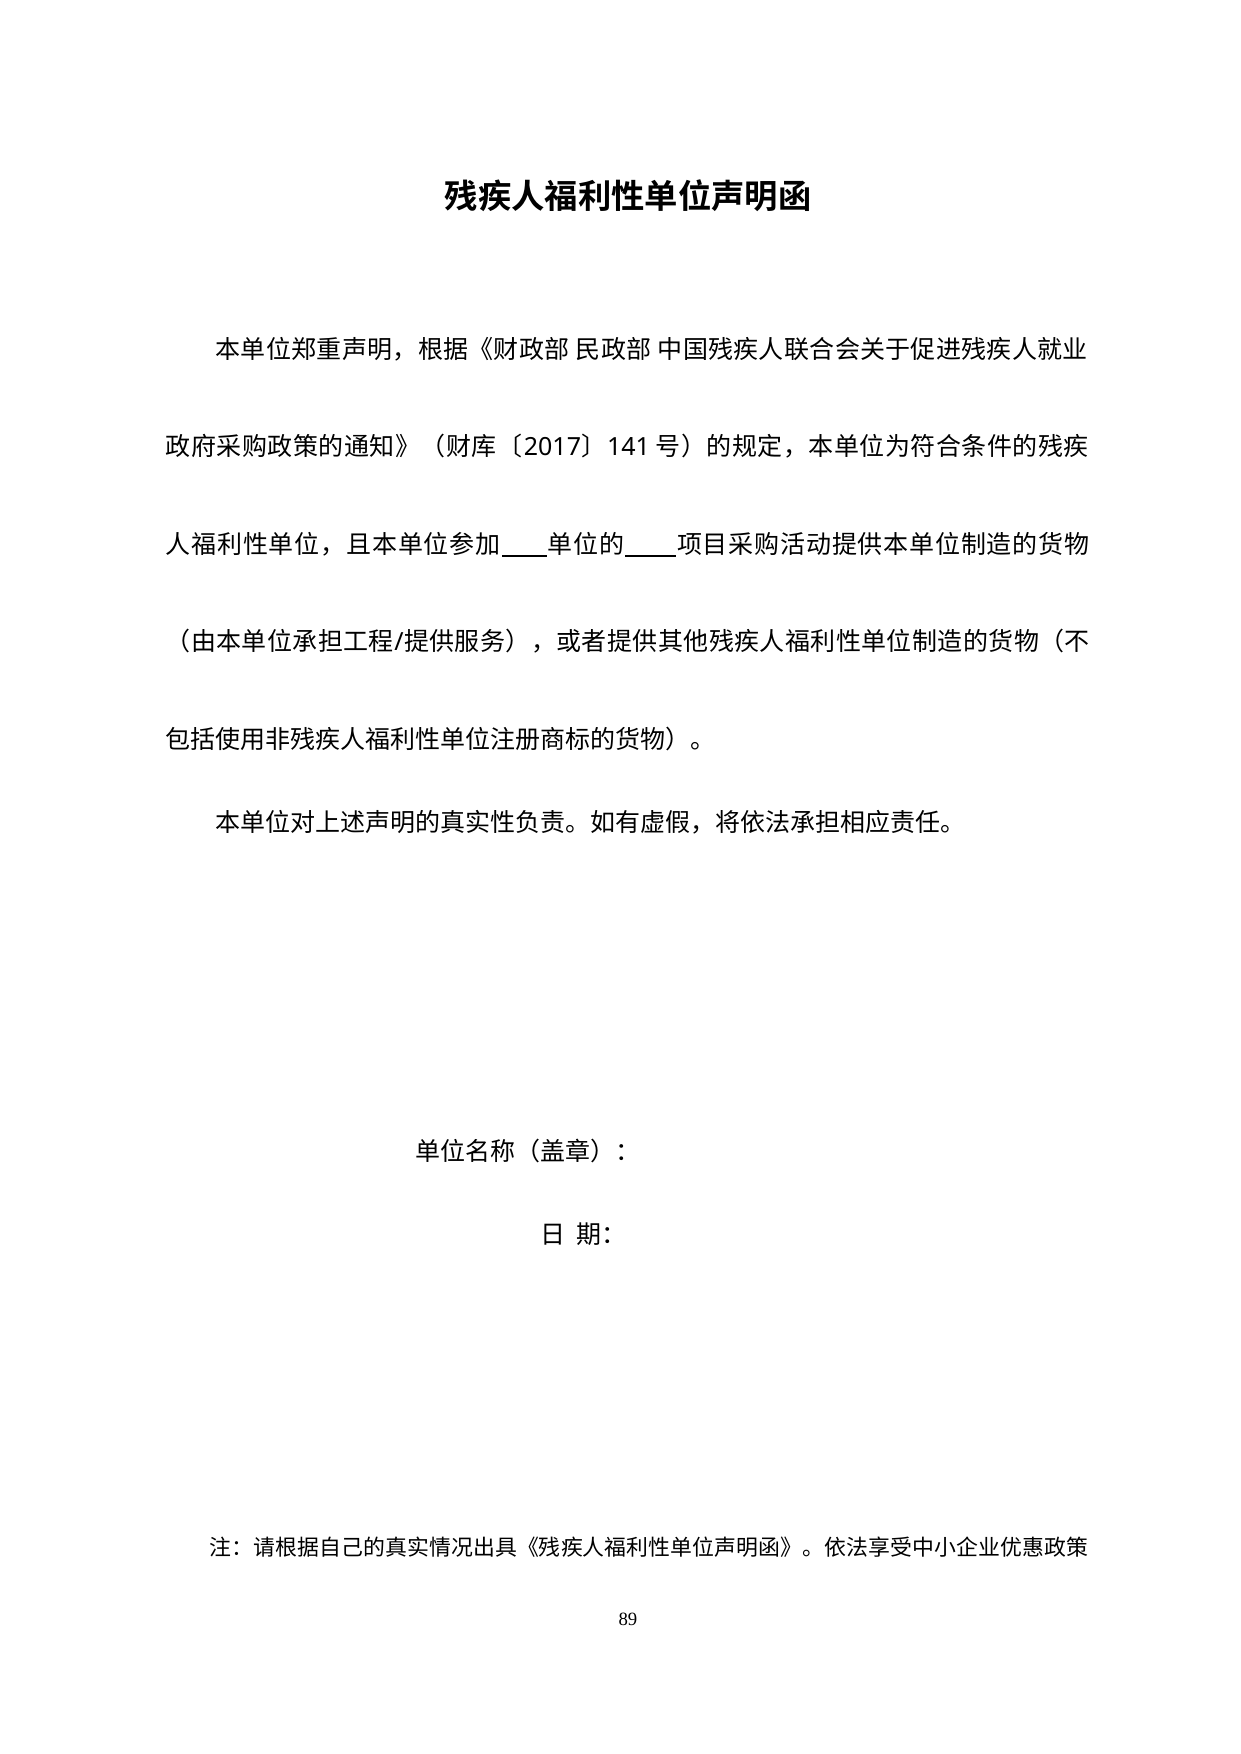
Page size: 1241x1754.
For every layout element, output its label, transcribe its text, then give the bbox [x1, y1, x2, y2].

text 日 期： [165, 1200, 1090, 1265]
text 单位名称（盖章）： [165, 1117, 1090, 1182]
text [165, 1529, 1090, 1562]
text 本单位郑重声明，根据《财政部 民政部 中国残疾人联合会关于促进残疾人就业政府采购政策的通知》（财库〔2017〕141号）的规定，本单位为符合条件的残疾人福利性单位，且本单位参加 单位的 项目采购活动提供本单位制造的货物（由本单位承担工程/提供服务），或者提供其他残疾人福利性单位制造的货物（不包括使用非残疾人福利性单位注册商标的货物）。 [165, 315, 1090, 770]
text 残疾人福利性单位声明函 [165, 162, 1090, 227]
text 本单位对上述声明的真实性负责。如有虚假，将依法承担相应责任。 [165, 788, 1090, 853]
